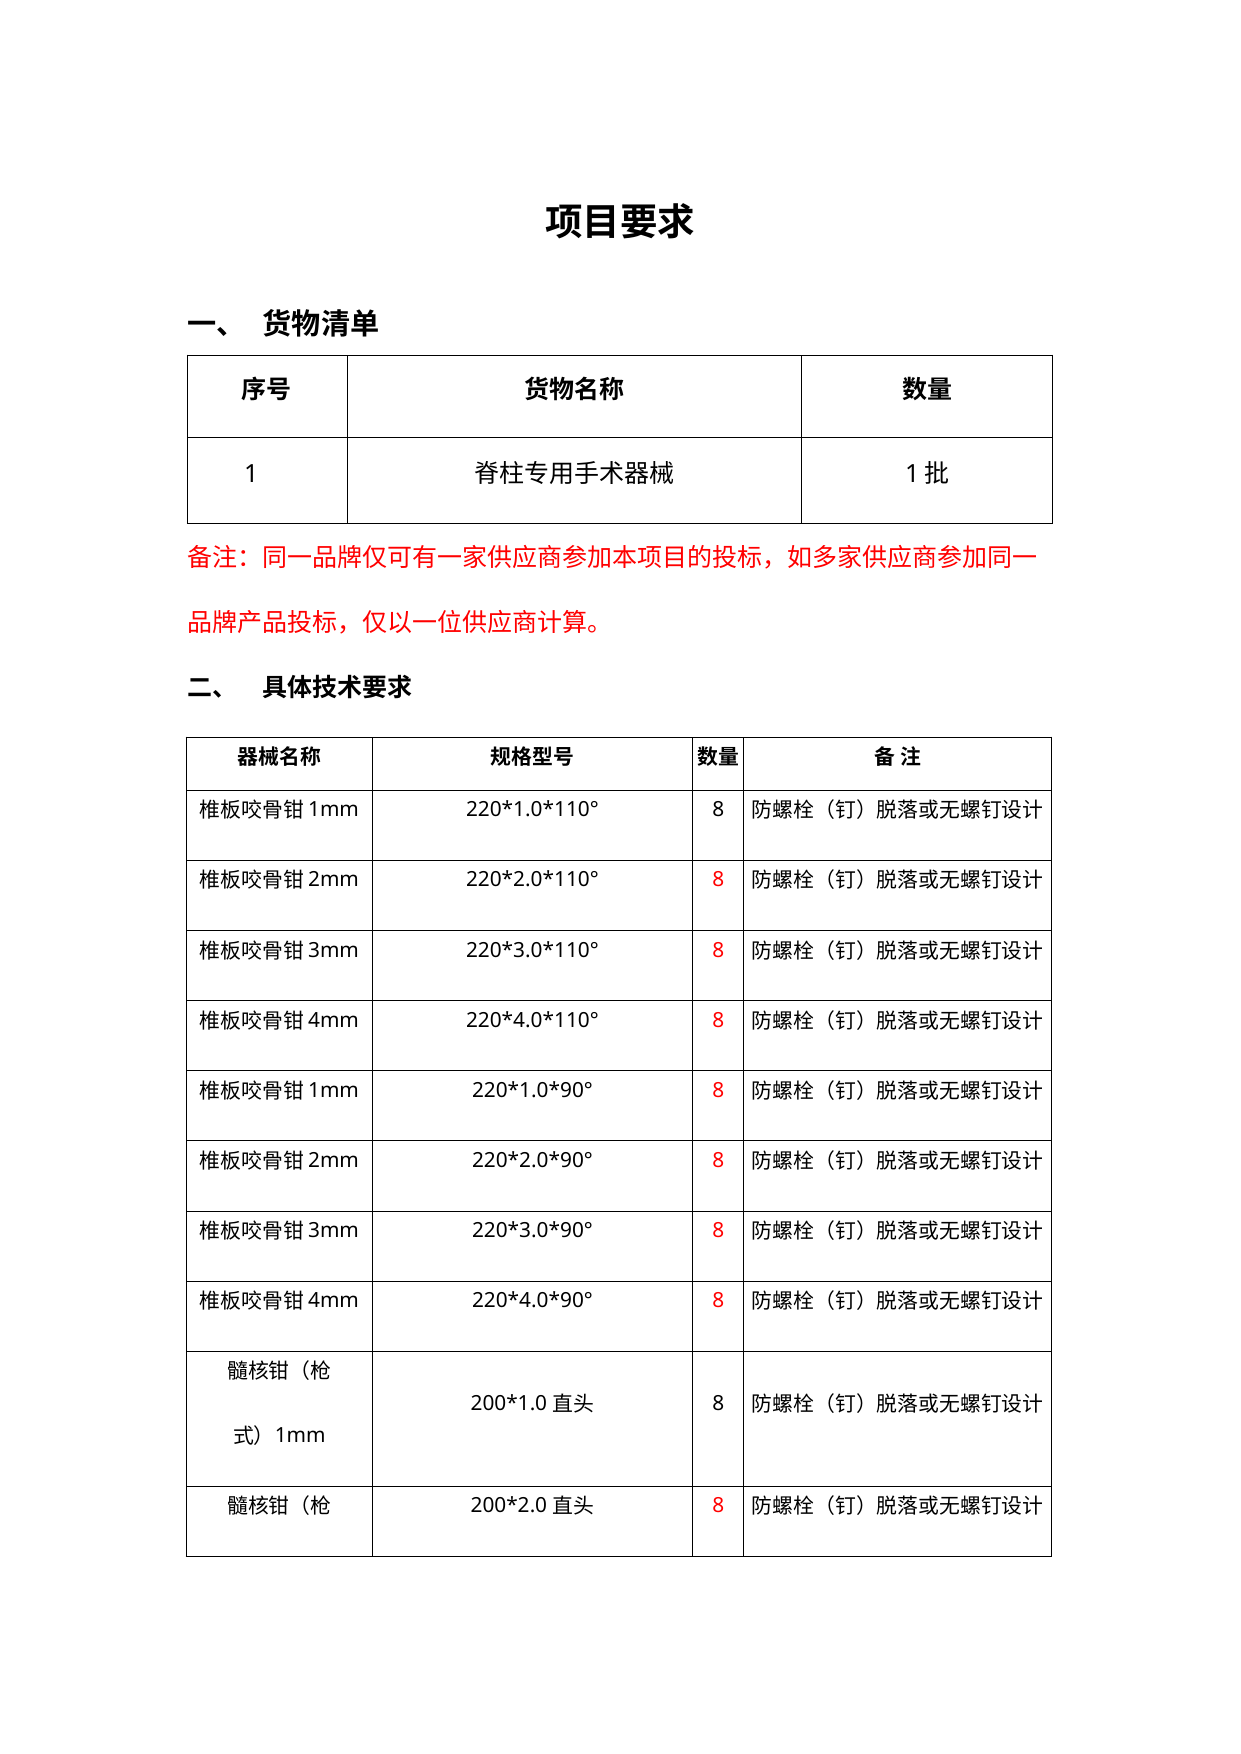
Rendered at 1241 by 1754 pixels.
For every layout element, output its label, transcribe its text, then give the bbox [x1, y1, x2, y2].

table_cell 220*3.0*110° [373, 931, 692, 1000]
table_cell 椎板咬骨钳2mm [187, 1141, 372, 1211]
table_cell 8 [693, 1282, 743, 1351]
table_cell 椎板咬骨钳2mm [187, 861, 372, 930]
table_cell 8 [693, 1487, 743, 1556]
table_cell 200*1.0 直头 [373, 1352, 692, 1486]
table_cell 防螺栓（钉）脱落或无螺钉设计 [744, 1071, 1051, 1140]
table_cell 防螺栓（钉）脱落或无螺钉设计 [744, 1487, 1051, 1556]
text 备注：同一品牌仅可有一家供应商参加本项目的投标，如多家供应商参加同一品牌产品投标，仅以一位供应商计算。 [187, 524, 1053, 653]
table_cell 8 [693, 1071, 743, 1140]
table_cell 防螺栓（钉）脱落或无螺钉设计 [744, 791, 1051, 860]
table_cell 防螺栓（钉）脱落或无螺钉设计 [744, 1212, 1051, 1281]
table_cell 8 [693, 1352, 743, 1486]
table_cell 8 [693, 1141, 743, 1211]
table_header 序号 [188, 356, 347, 437]
table_header 规格型号 [373, 738, 692, 790]
table_header 货物名称 [348, 356, 801, 437]
table_cell 220*4.0*110° [373, 1001, 692, 1070]
table_cell 1批 [802, 438, 1052, 522]
table_cell 8 [693, 1001, 743, 1070]
table_cell 椎板咬骨钳4mm [187, 1282, 372, 1351]
list 货物清单 [187, 289, 1053, 354]
table_header 器械名称 [187, 738, 372, 790]
table_cell 椎板咬骨钳1mm [187, 1071, 372, 1140]
table_cell 8 [693, 791, 743, 860]
table_cell 椎板咬骨钳4mm [187, 1001, 372, 1070]
table_cell 椎板咬骨钳1mm [187, 791, 372, 860]
table_cell 220*3.0*90° [373, 1212, 692, 1281]
table_header 备 注 [744, 738, 1051, 790]
table_cell 椎板咬骨钳3mm [187, 931, 372, 1000]
table_cell 防螺栓（钉）脱落或无螺钉设计 [744, 931, 1051, 1000]
table_cell 髓核钳（枪式）2mm [187, 1487, 372, 1556]
table_cell 8 [693, 861, 743, 930]
table_cell 防螺栓（钉）脱落或无螺钉设计 [744, 1282, 1051, 1351]
table_cell 8 [693, 1212, 743, 1281]
table_cell 8 [693, 931, 743, 1000]
table_cell 220*1.0*90° [373, 1071, 692, 1140]
table_cell [188, 438, 347, 522]
table_cell 髓核钳（枪式）1mm [187, 1352, 372, 1486]
table_cell 220*4.0*90° [373, 1282, 692, 1351]
table_cell 防螺栓（钉）脱落或无螺钉设计 [744, 1001, 1051, 1070]
table_cell 200*2.0 直头 [373, 1487, 692, 1556]
table_cell 220*2.0*90° [373, 1141, 692, 1211]
table_cell 220*1.0*110° [373, 791, 692, 860]
table_header 数量 [802, 356, 1052, 437]
table_cell 防螺栓（钉）脱落或无螺钉设计 [744, 861, 1051, 930]
table_cell 防螺栓（钉）脱落或无螺钉设计 [744, 1141, 1051, 1211]
table_cell 防螺栓（钉）脱落或无螺钉设计 [744, 1352, 1051, 1486]
text 项目要求 [187, 187, 1053, 252]
table_header 数量 [693, 738, 743, 790]
list 具体技术要求 [187, 653, 1053, 718]
table_cell 椎板咬骨钳3mm [187, 1212, 372, 1281]
table_cell 脊柱专用手术器械 [348, 438, 801, 522]
table_cell 220*2.0*110° [373, 861, 692, 930]
